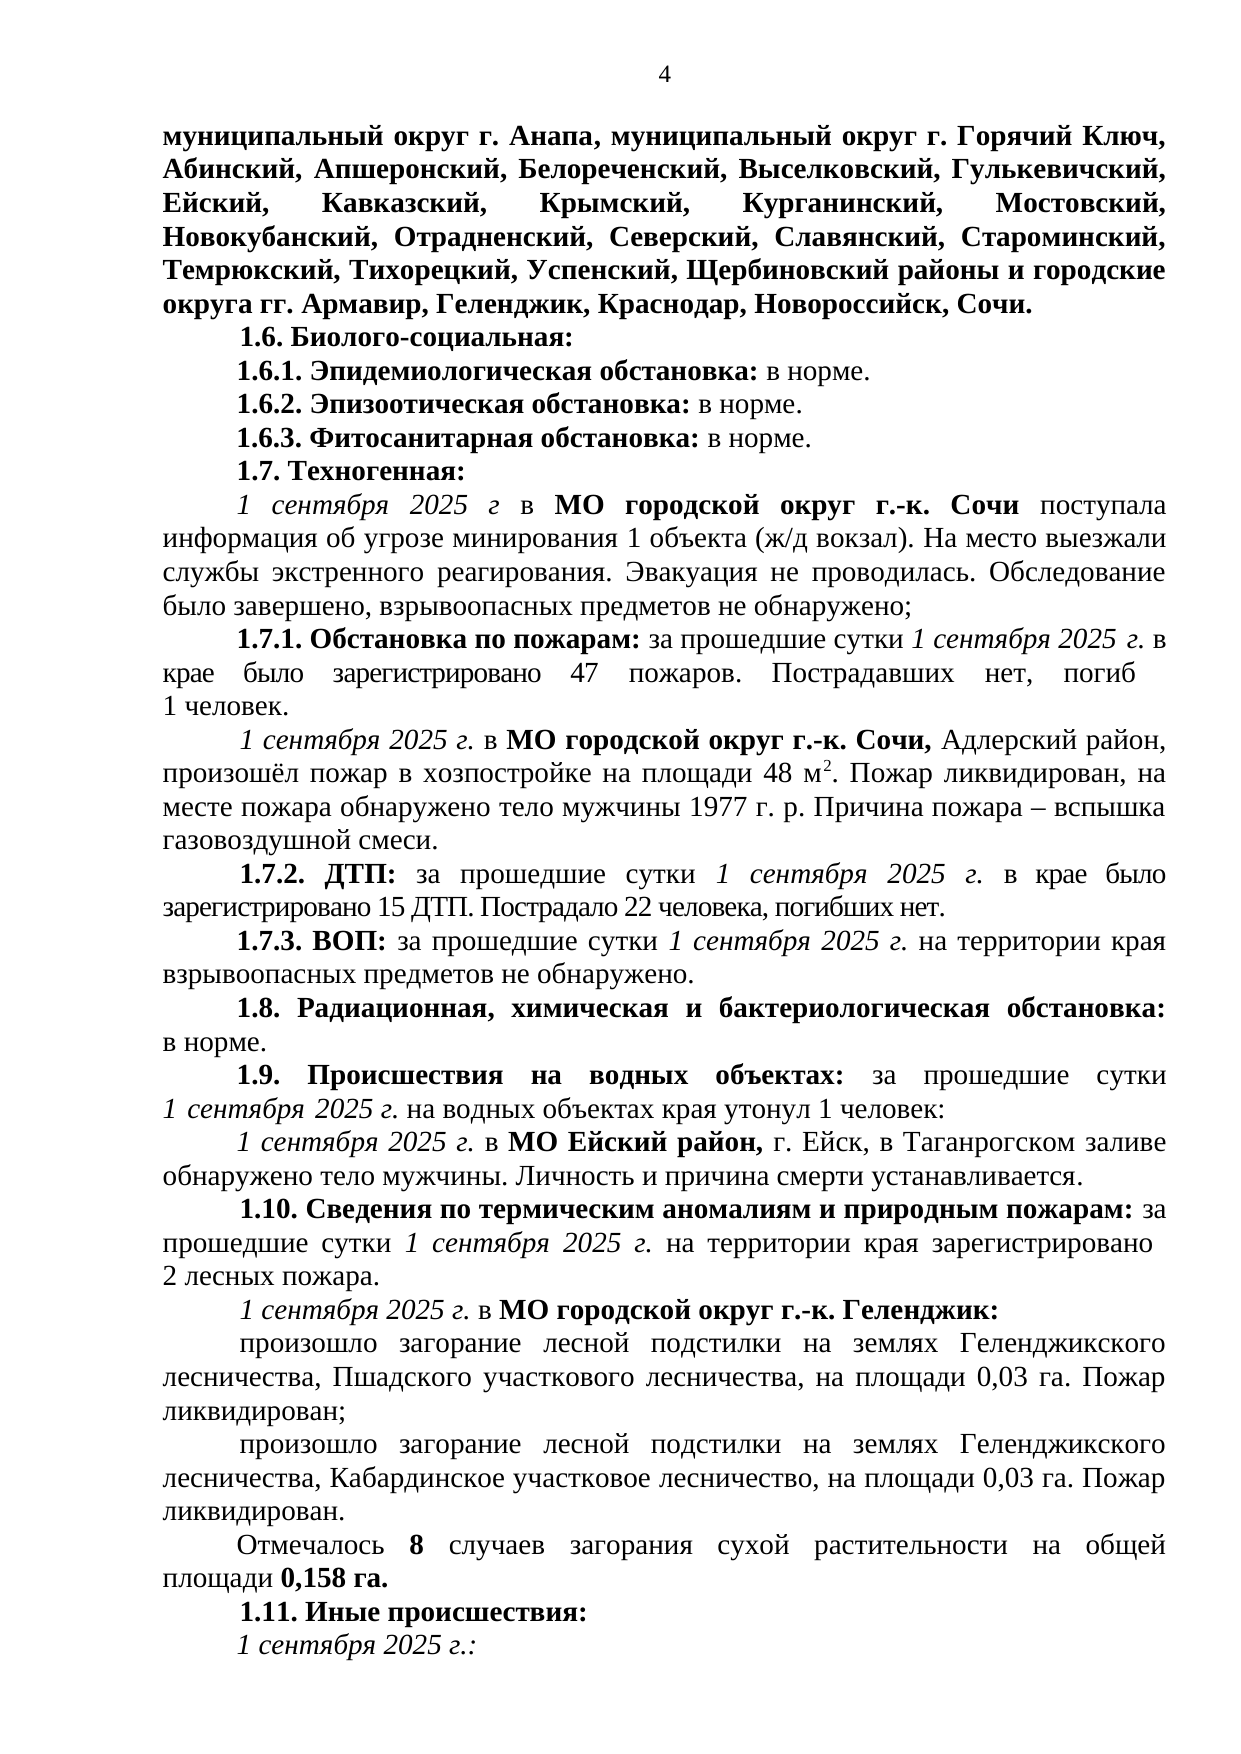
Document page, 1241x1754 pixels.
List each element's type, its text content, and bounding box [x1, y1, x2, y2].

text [162, 118, 1167, 319]
text произошло загорание лесной подстилки на землях Геленджикского лесничества, Пшадского участкового лесничества, на площади 0,03 га. Пожар ликвидирован; [162, 1326, 1167, 1426]
text 1.11. Иные происшествия: [162, 1594, 1167, 1627]
text 1 сентября 2025 г. в МО Ейский район, г. Ейск, в Таганрогском заливе обнаружено тело мужчины. Личность и причина смерти устанавливается. [162, 1124, 1167, 1191]
text 1.7.2. ДТП: за прошедшие сутки 1 сентября 2025 г. в крае было зарегистрировано 15 ДТП. Пострадало 22 человека, погибших нет. [162, 856, 1167, 923]
text 1.6. Биолого-социальная: [162, 319, 1167, 353]
text 1.10. Сведения по термическим аномалиям и природным пожарам: за прошедшие сутки 1 сентября 2025 г. на территории края зарегистрировано 2 лесных пожара. [162, 1191, 1167, 1292]
text 1.6.1. Эпидемиологическая обстановка: в норме. [162, 353, 1167, 386]
text 1 сентября 2025 г. в МО городской округ г.-к. Сочи, Адлерский район, произошёл пожар в хозпостройке на площади 48 м2. Пожар ликвидирован, на месте пожара обнаружено тело мужчины 1977 г. р. Причина пожара – вспышка газовоздушной смеси. [162, 722, 1167, 856]
text произошло загорание лесной подстилки на землях Геленджикского лесничества, Кабардинское участковое лесничество, на площади 0,03 га. Пожар ликвидирован. [162, 1426, 1167, 1527]
text 1.8. Радиационная, химическая и бактериологическая обстановка: в норме. [162, 990, 1167, 1057]
text 1 сентября 2025 г. в МО городской округ г.-к. Геленджик: [162, 1292, 1167, 1326]
text Отмечалось 8 случаев загорания сухой растительности на общей площади 0,158 га. [162, 1527, 1167, 1594]
text 1.7.1. Обстановка по пожарам: за прошедшие сутки 1 сентября 2025 г. в крае было зарегистрировано 47 пожаров. Пострадавших нет, погиб 1 человек. [162, 621, 1167, 722]
text 1 сентября 2025 г.: [162, 1627, 1167, 1661]
text 1 сентября 2025 г в МО городской округ г.-к. Сочи поступала информация об угрозе минирования 1 объекта (ж/д вокзал). На место выезжали службы экстренного реагирования. Эвакуация не проводилась. Обследование было завершено, взрывоопасных предметов не обнаружено; [162, 487, 1167, 621]
text 1.7.3. ВОП: за прошедшие сутки 1 сентября 2025 г. на территории края взрывоопасных предметов не обнаружено. [162, 923, 1167, 990]
text 1.7. Техногенная: [162, 453, 1167, 487]
text 1.6.3. Фитосанитарная обстановка: в норме. [162, 420, 1167, 453]
text 1.9. Происшествия на водных объектах: за прошедшие сутки 1 сентября 2025 г. на водных объектах края утонул 1 человек: [162, 1057, 1167, 1124]
text 1.6.2. Эпизоотическая обстановка: в норме. [162, 386, 1167, 420]
